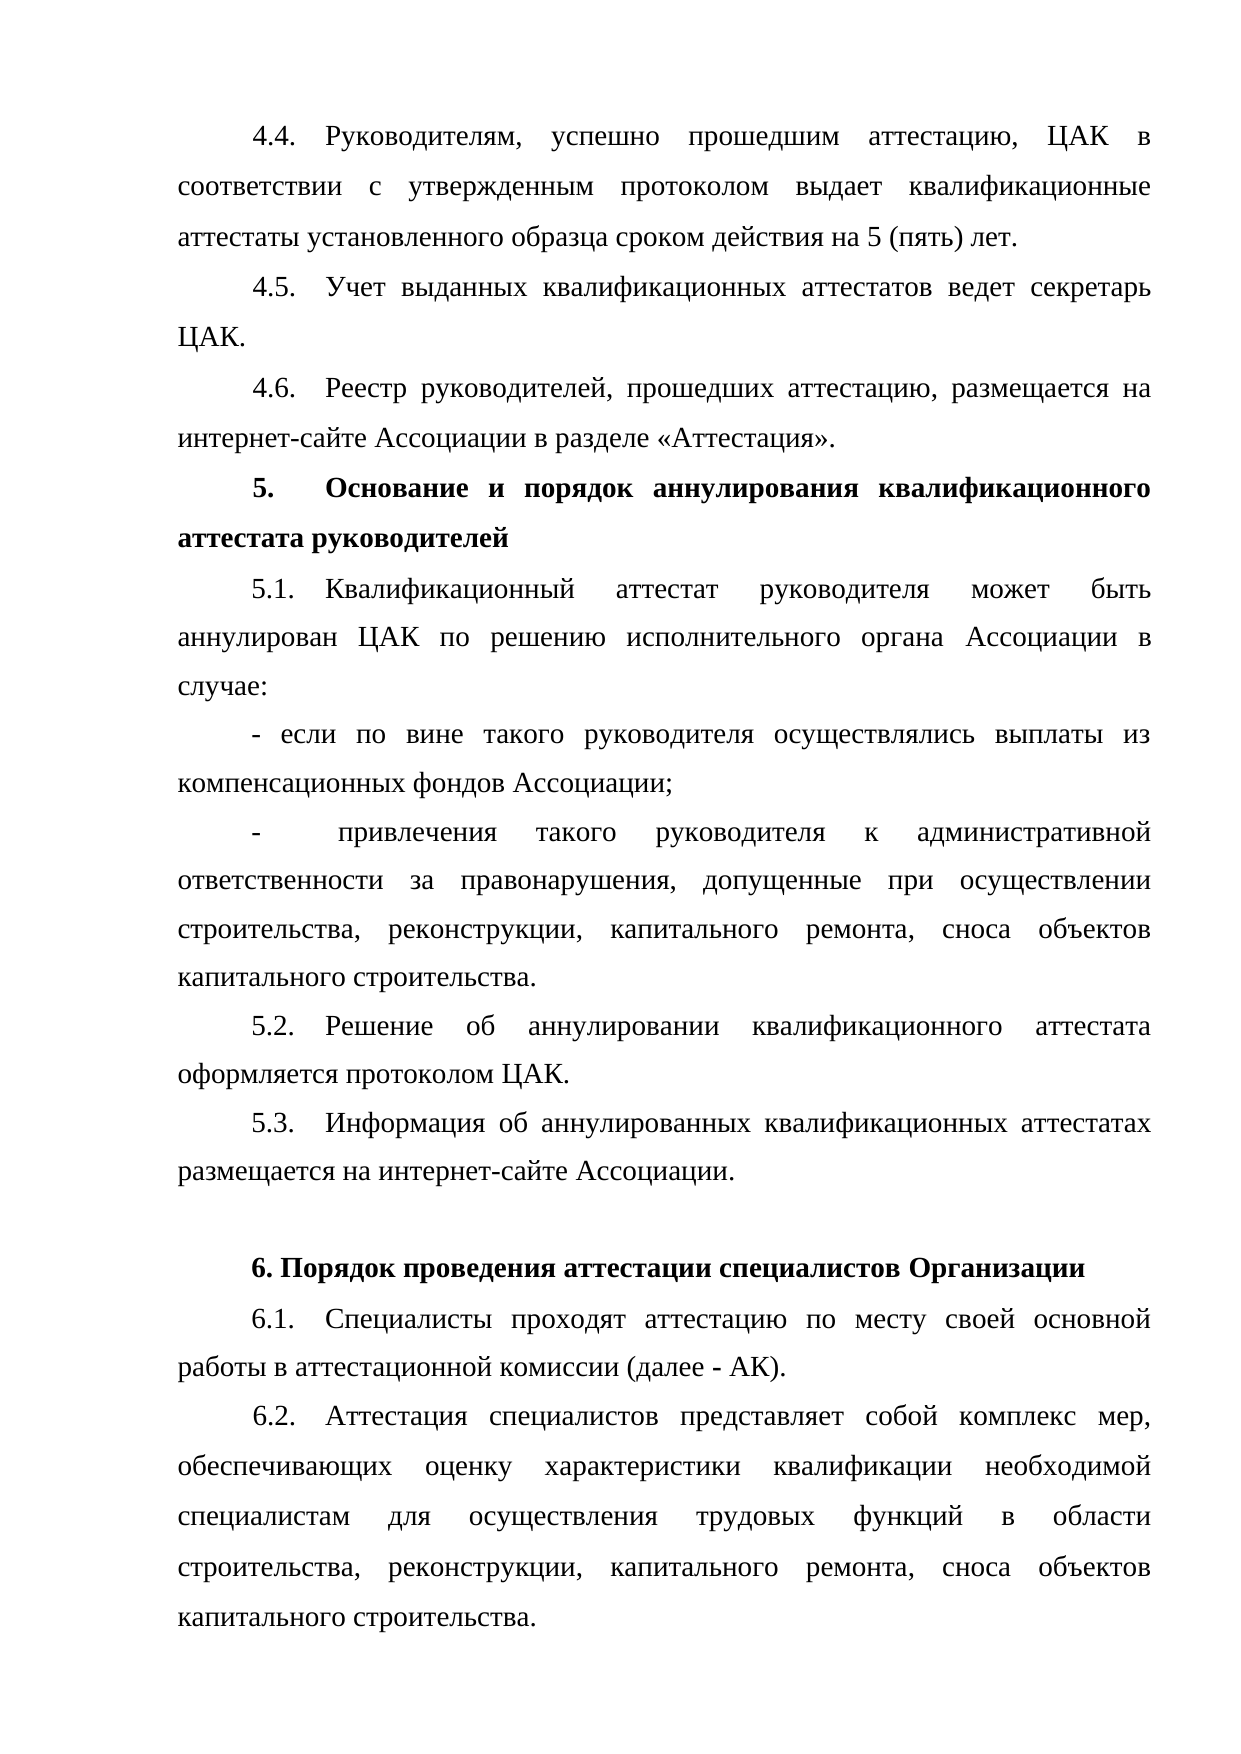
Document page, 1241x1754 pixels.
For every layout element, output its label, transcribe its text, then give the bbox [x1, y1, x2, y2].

text 5.2. Решение об аннулировании квалификационного аттестата оформляется протоколом ЦАК. [177, 1008, 1152, 1090]
text 6.2. Аттестация специалистов представляет собой комплекс мер, обеспечивающих оценку характеристики квалификации необходимой специалистам для осуществления трудовых функций в области строительства, реконструкции, капитального ремонта, сноса объектов капитального строительства. [177, 1398, 1152, 1633]
text 6.1. Специалисты проходят аттестацию по месту своей основной работы в аттестационной комиссии (далее - АК). [177, 1301, 1152, 1383]
text 5.3. Информация об аннулированных квалификационных аттестатах размещается на интернет-сайте Ассоциации. [177, 1105, 1152, 1187]
text 5.1. Квалификационный аттестат руководителя может быть аннулирован ЦАК по решению исполнительного органа Ассоциации в случае: [177, 571, 1152, 702]
text - привлечения такого руководителя к административной ответственности за правонарушения, допущенные при осуществлении строительства, реконструкции, капитального ремонта, сноса объектов капитального строительства. [177, 814, 1152, 993]
text 4.6. Реестр руководителей, прошедших аттестацию, размещается на интернет-сайте Ассоциации в разделе «Аттестация». [177, 370, 1152, 453]
text 4.5. Учет выданных квалификационных аттестатов ведет секретарь ЦАК. [177, 269, 1152, 353]
list Основание и порядок аннулирования квалификационного аттестата руководителей [177, 470, 1152, 554]
text 4.4. Руководителям, успешно прошедшим аттестацию, ЦАК в соответствии с утвержденным протоколом выдает квалификационные аттестаты установленного образца сроком действия на 5 (пять) лет. [177, 118, 1152, 252]
text - если по вине такого руководителя осуществлялись выплаты из компенсационных фондов Ассоциации; [177, 717, 1152, 799]
text 6. Порядок проведения аттестации специалистов Организации [177, 1251, 1152, 1284]
